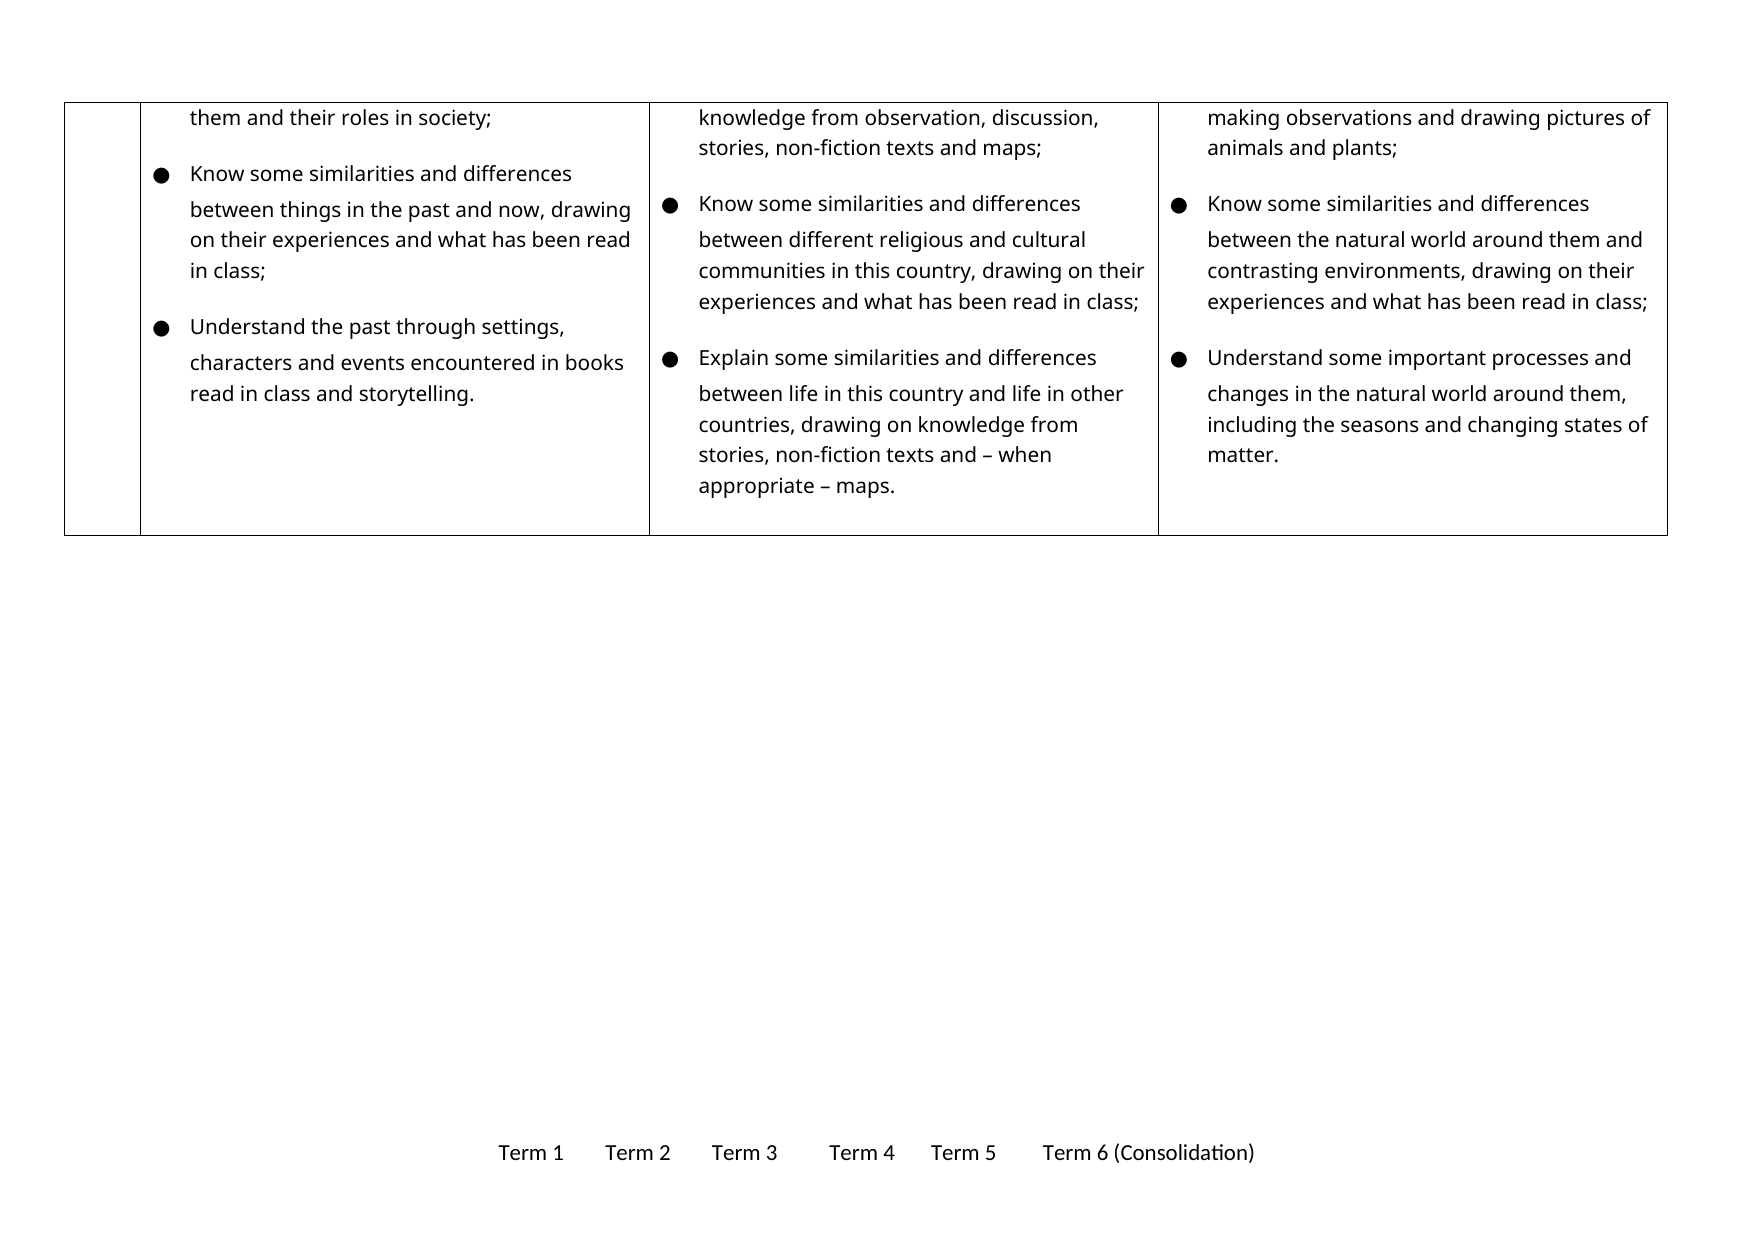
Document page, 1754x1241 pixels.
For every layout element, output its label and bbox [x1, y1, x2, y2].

table_cell [141, 103, 649, 534]
table_cell [1159, 103, 1667, 534]
table_cell [65, 103, 140, 534]
table_cell [650, 103, 1158, 534]
